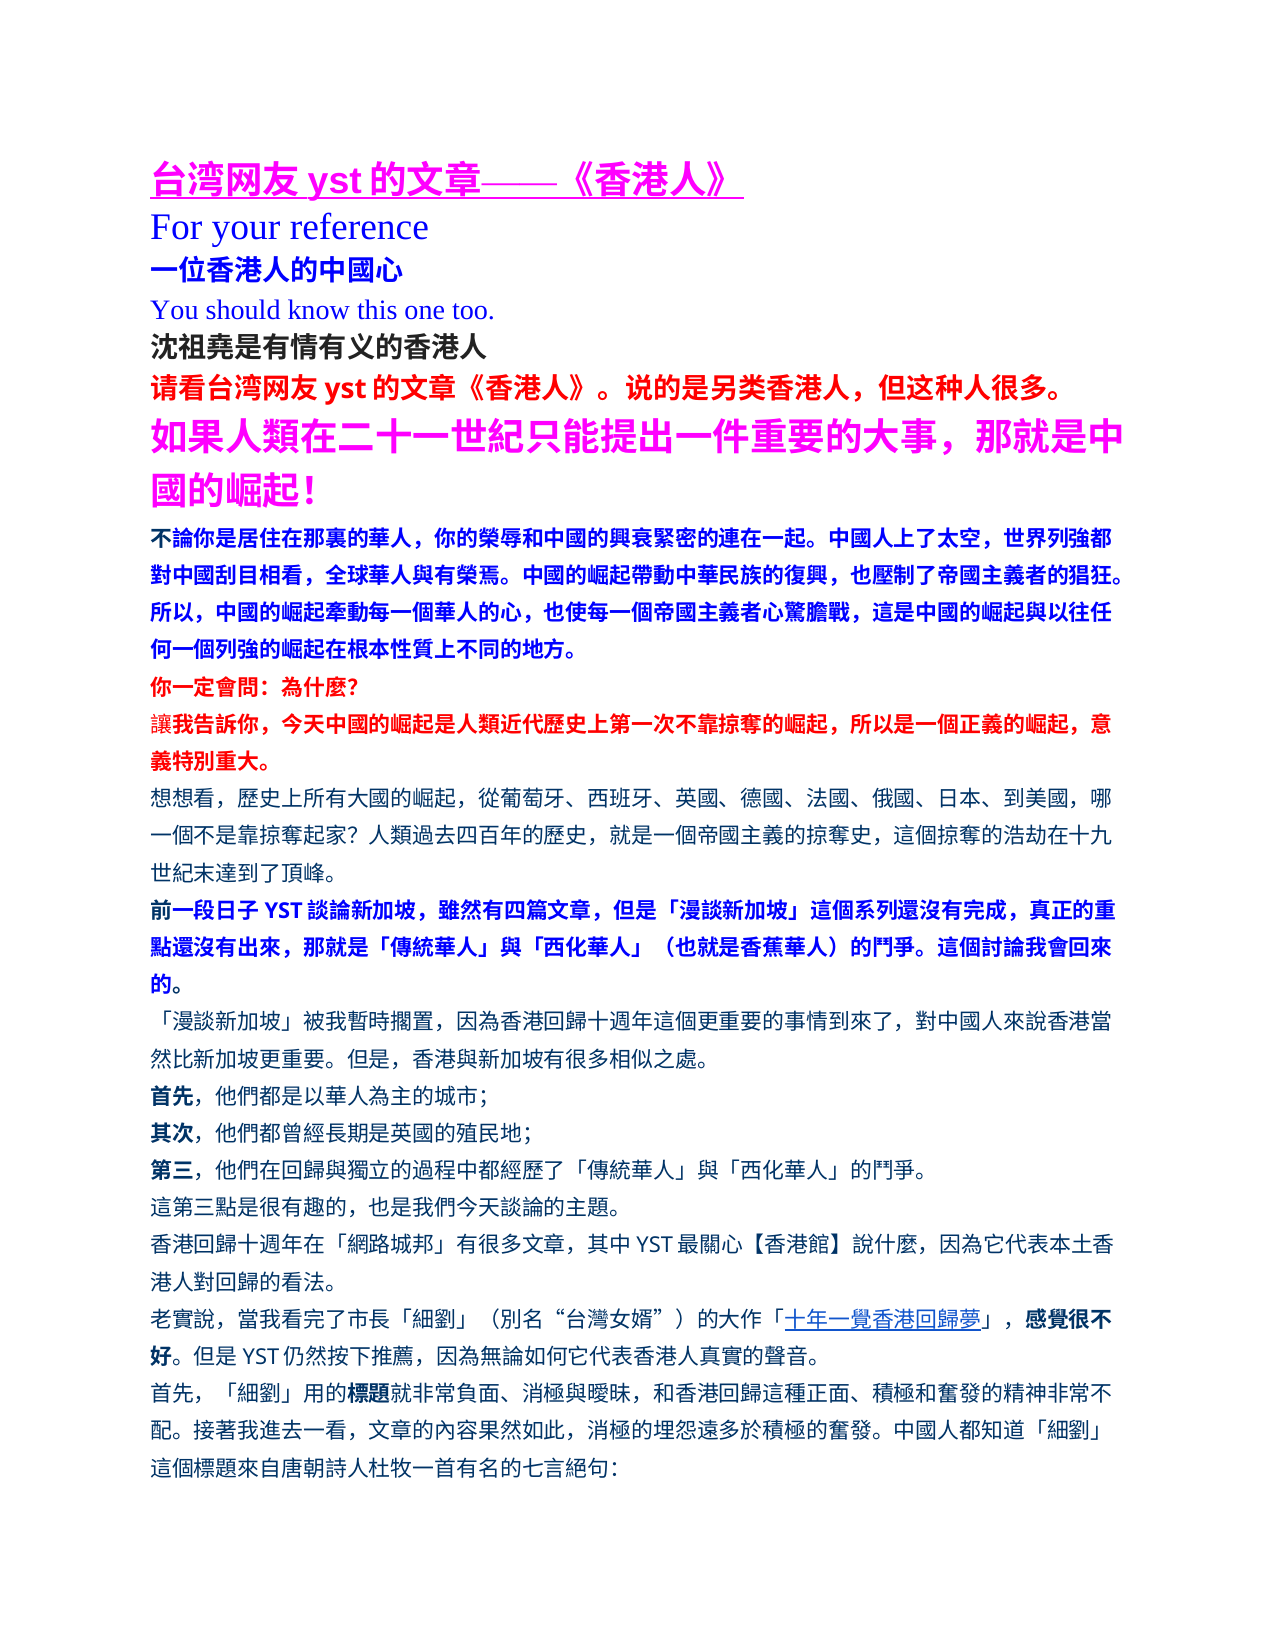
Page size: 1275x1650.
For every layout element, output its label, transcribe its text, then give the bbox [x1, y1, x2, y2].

text 這第三點是很有趣的，也是我們今天談論的主題。 [150, 1185, 1125, 1222]
text 第三，他們在回歸與獨立的過程中都經歷了「傳統華人」與「西化華人」的鬥爭。 [150, 1148, 1125, 1185]
text 请看台湾网友yst的文章《香港人》。说的是另类香港人，但这种人很多。 [150, 366, 1125, 407]
text 首先，他們都是以華人為主的城市； [150, 1073, 1125, 1110]
text 你一定會問：為什麼？ [150, 664, 1125, 701]
text 首先，「細劉」用的標題就非常負面、消極與曖昧，和香港回歸這種正面、積極和奮發的精神非常不配。接著我進去一看，文章的內容果然如此，消極的埋怨遠多於積極的奮發。中國人都知道「細劉」這個標題來自唐朝詩人杜牧一首有名的七言絕句： [150, 1371, 1125, 1482]
text 其次，他們都曾經長期是英國的殖民地； [150, 1110, 1125, 1148]
text 「漫談新加坡」被我暫時擱置，因為香港回歸十週年這個更重要的事情到來了，對中國人來說香港當然比新加坡更重要。但是，香港與新加坡有很多相似之處。 [150, 999, 1125, 1073]
text 香港回歸十週年在「網路城邦」有很多文章，其中 YST最關心【香港館】說什麼，因為它代表本土香港人對回歸的看法。 [150, 1222, 1125, 1296]
text 讓我告訴你，今天中國的崛起是人類近代歷史上第一次不靠掠奪的崛起，所以是一個正義的崛起，意義特別重大。 [150, 701, 1125, 776]
text 沈祖堯是有情有义的香港人 [150, 325, 1125, 366]
text 老實說，當我看完了市長「細劉」（別名“台灣女婿”）的大作「十年一覺香港回歸夢」，感覺很不好。但是 YST仍然按下推薦，因為無論如何它代表香港人真實的聲音。 [150, 1296, 1125, 1371]
text 台湾网友yst的文章——《香港人》 [150, 150, 1125, 204]
text 不論你是居住在那裏的華人，你的榮辱和中國的興衰緊密的連在一起。中國人上了太空，世界列強都對中國刮目相看，全球華人與有榮焉。中國的崛起帶動中華民族的復興，也壓制了帝國主義者的猖狂。所以，中國的崛起牽動每一個華人的心，也使每一個帝國主義者心驚膽戰，這是中國的崛起與以往任何一個列強的崛起在根本性質上不同的地方。 [150, 515, 1125, 664]
text 前一段日子 YST談論新加坡，雖然有四篇文章，但是「漫談新加坡」這個系列還沒有完成，真正的重點還沒有出來，那就是「傳統華人」與「西化華人」（也就是香蕉華人）的鬥爭。這個討論我會回來的。 [150, 887, 1125, 999]
text You should know this one too. [150, 288, 1125, 325]
text For your reference 一位香港人的中國心 [150, 204, 1125, 288]
text 想想看，歷史上所有大國的崛起，從葡萄牙、西班牙、英國、德國、法國、俄國、日本、到美國，哪一個不是靠掠奪起家？人類過去四百年的歷史，就是一個帝國主義的掠奪史，這個掠奪的浩劫在十九世紀末達到了頂峰。 [150, 776, 1125, 887]
text 如果人類在二十一世紀只能提出一件重要的大事，那就是中國的崛起！ [150, 407, 1125, 515]
